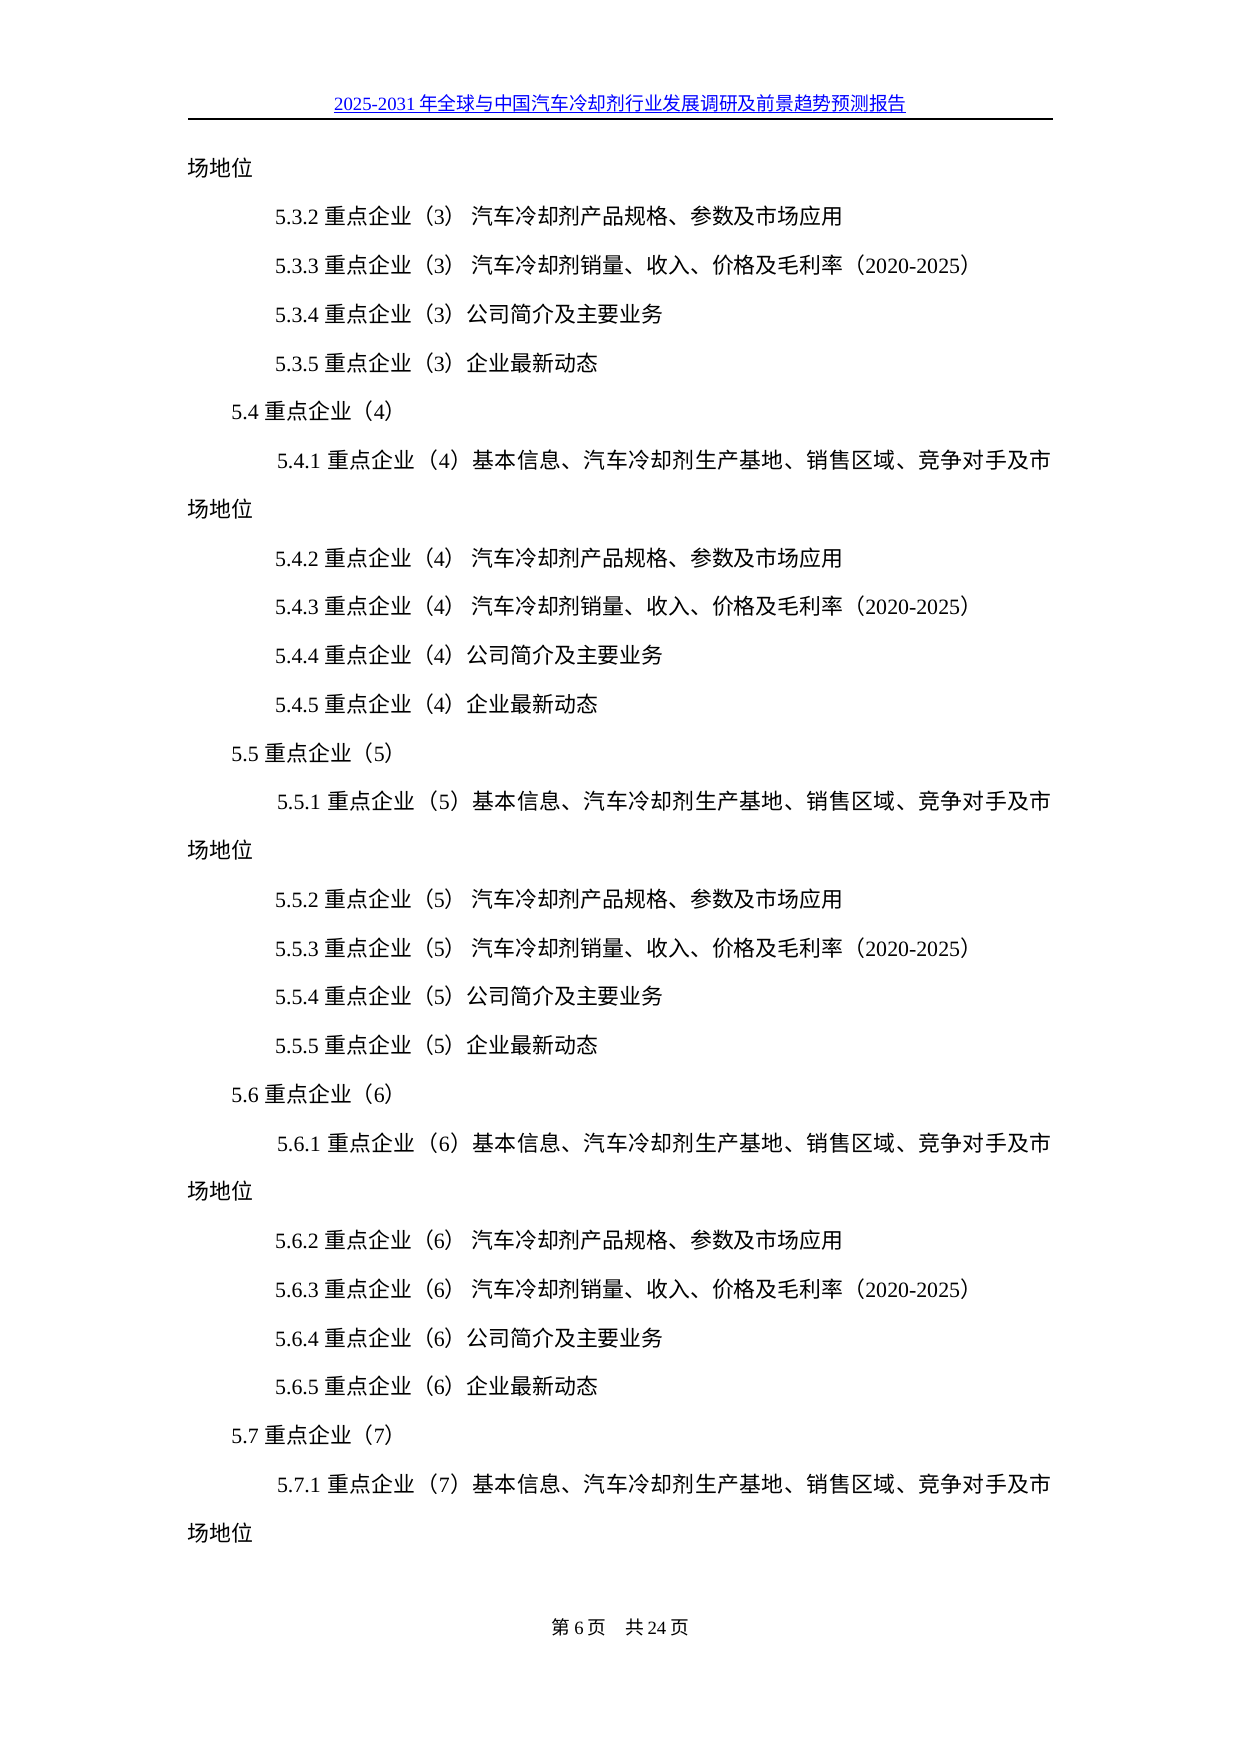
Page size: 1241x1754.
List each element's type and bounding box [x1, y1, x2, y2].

text [187, 150, 1053, 1548]
